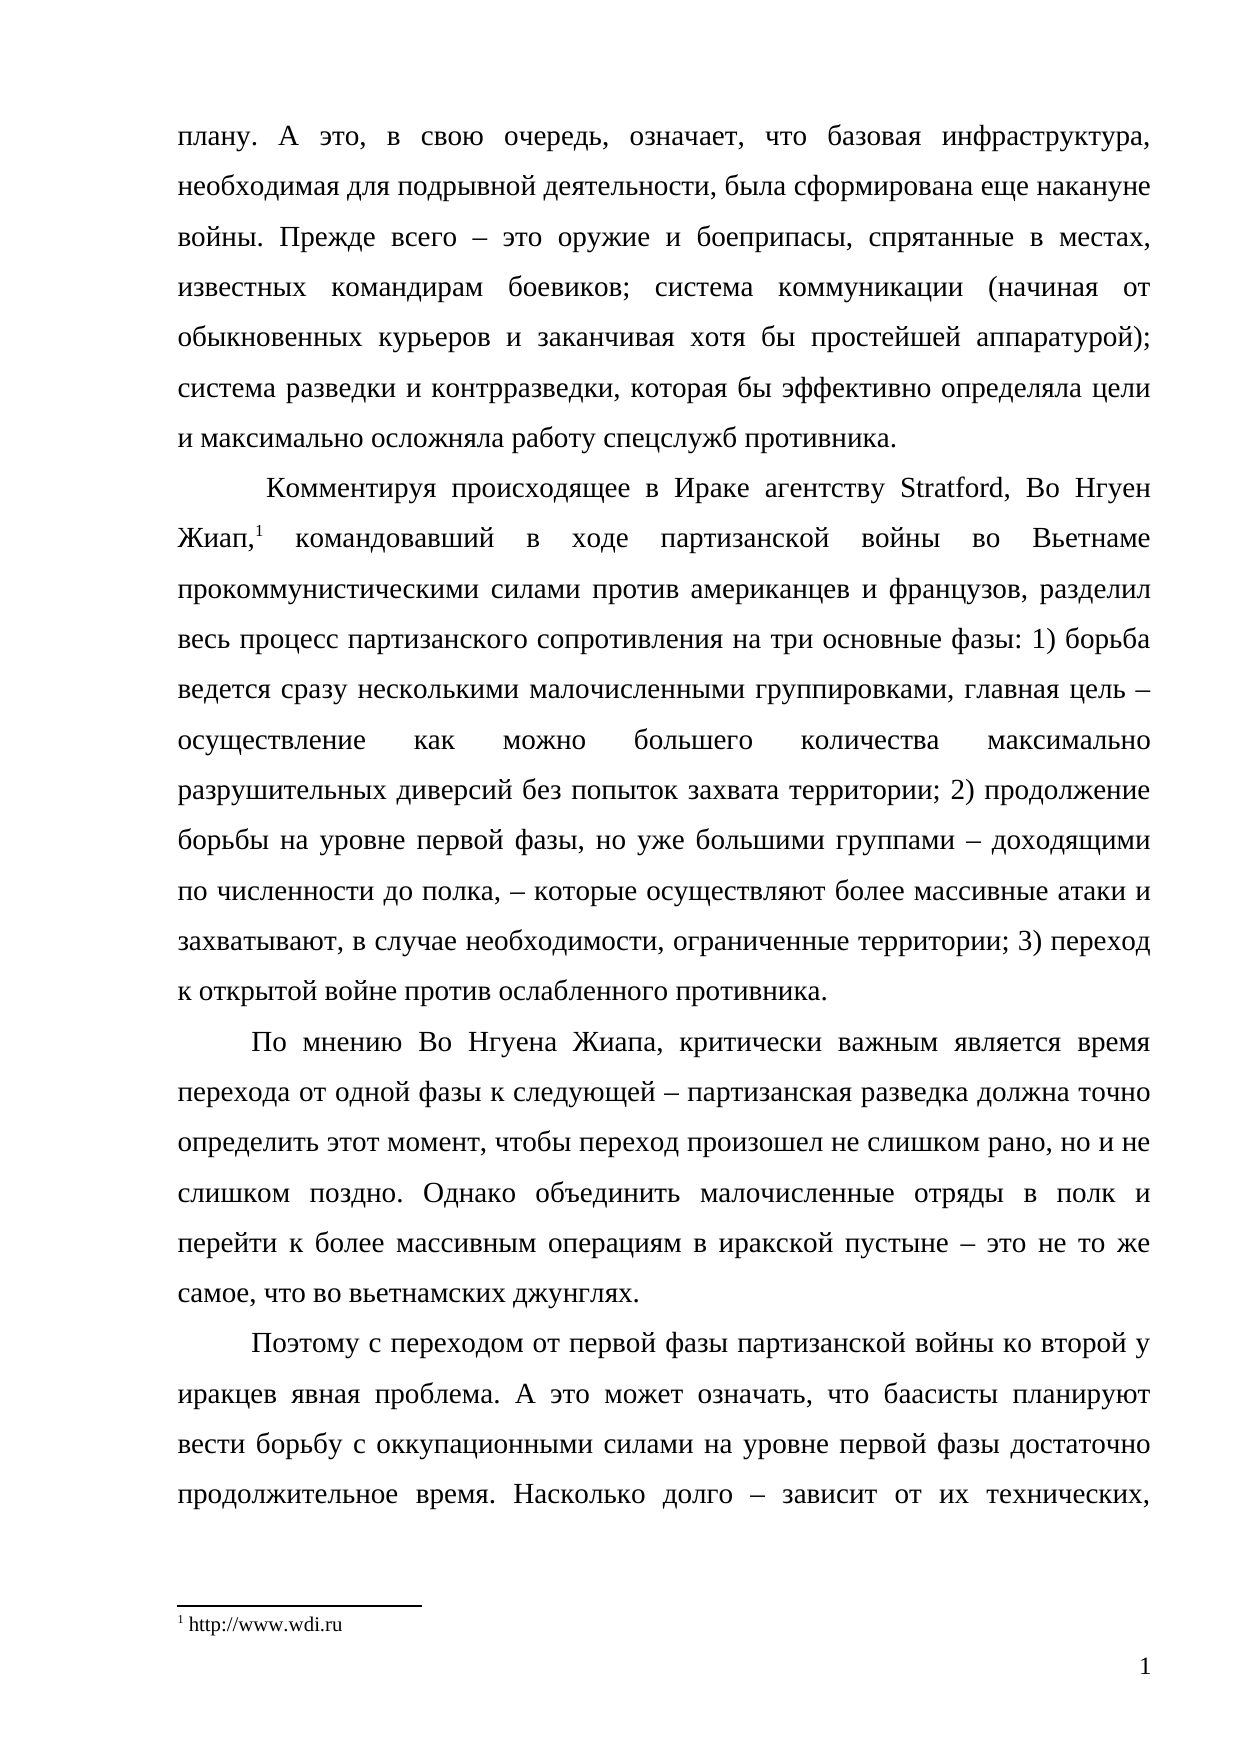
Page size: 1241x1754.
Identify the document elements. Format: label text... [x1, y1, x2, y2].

text Комментируя происходящее в Ираке агентству Stratford, Во Нгуен Жиап, командовавший в ходе партизанской войны во Вьетнаме прокоммунистическими силами против американцев и французов, разделил весь процесс партизанского сопротивления на три основные фазы: 1) борьба ведется сразу несколькими малочисленными группировками, главная цель – осуществление как можно большего количества максимально разрушительных диверсий без попыток захвата территории; 2) продолжение борьбы на уровне первой фазы, но уже большими группами – доходящими по численности до полка, – которые осуществляют более массивные атаки и захватывают, в случае необходимости, ограниченные территории; 3) переход к открытой войне против ослабленного противника. [177, 470, 1152, 1007]
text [177, 1326, 1152, 1510]
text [177, 118, 1152, 453]
text По мнению Во Нгуена Жиапа, критически важным является время перехода от одной фазы к следующей – партизанская разведка должна точно определить этот момент, чтобы переход произошел не слишком рано, но и не слишком поздно. Однако объединить малочисленные отряды в полк и перейти к более массивным операциям в иракской пустыне – это не то же самое, что во вьетнамских джунглях. [177, 1024, 1152, 1309]
